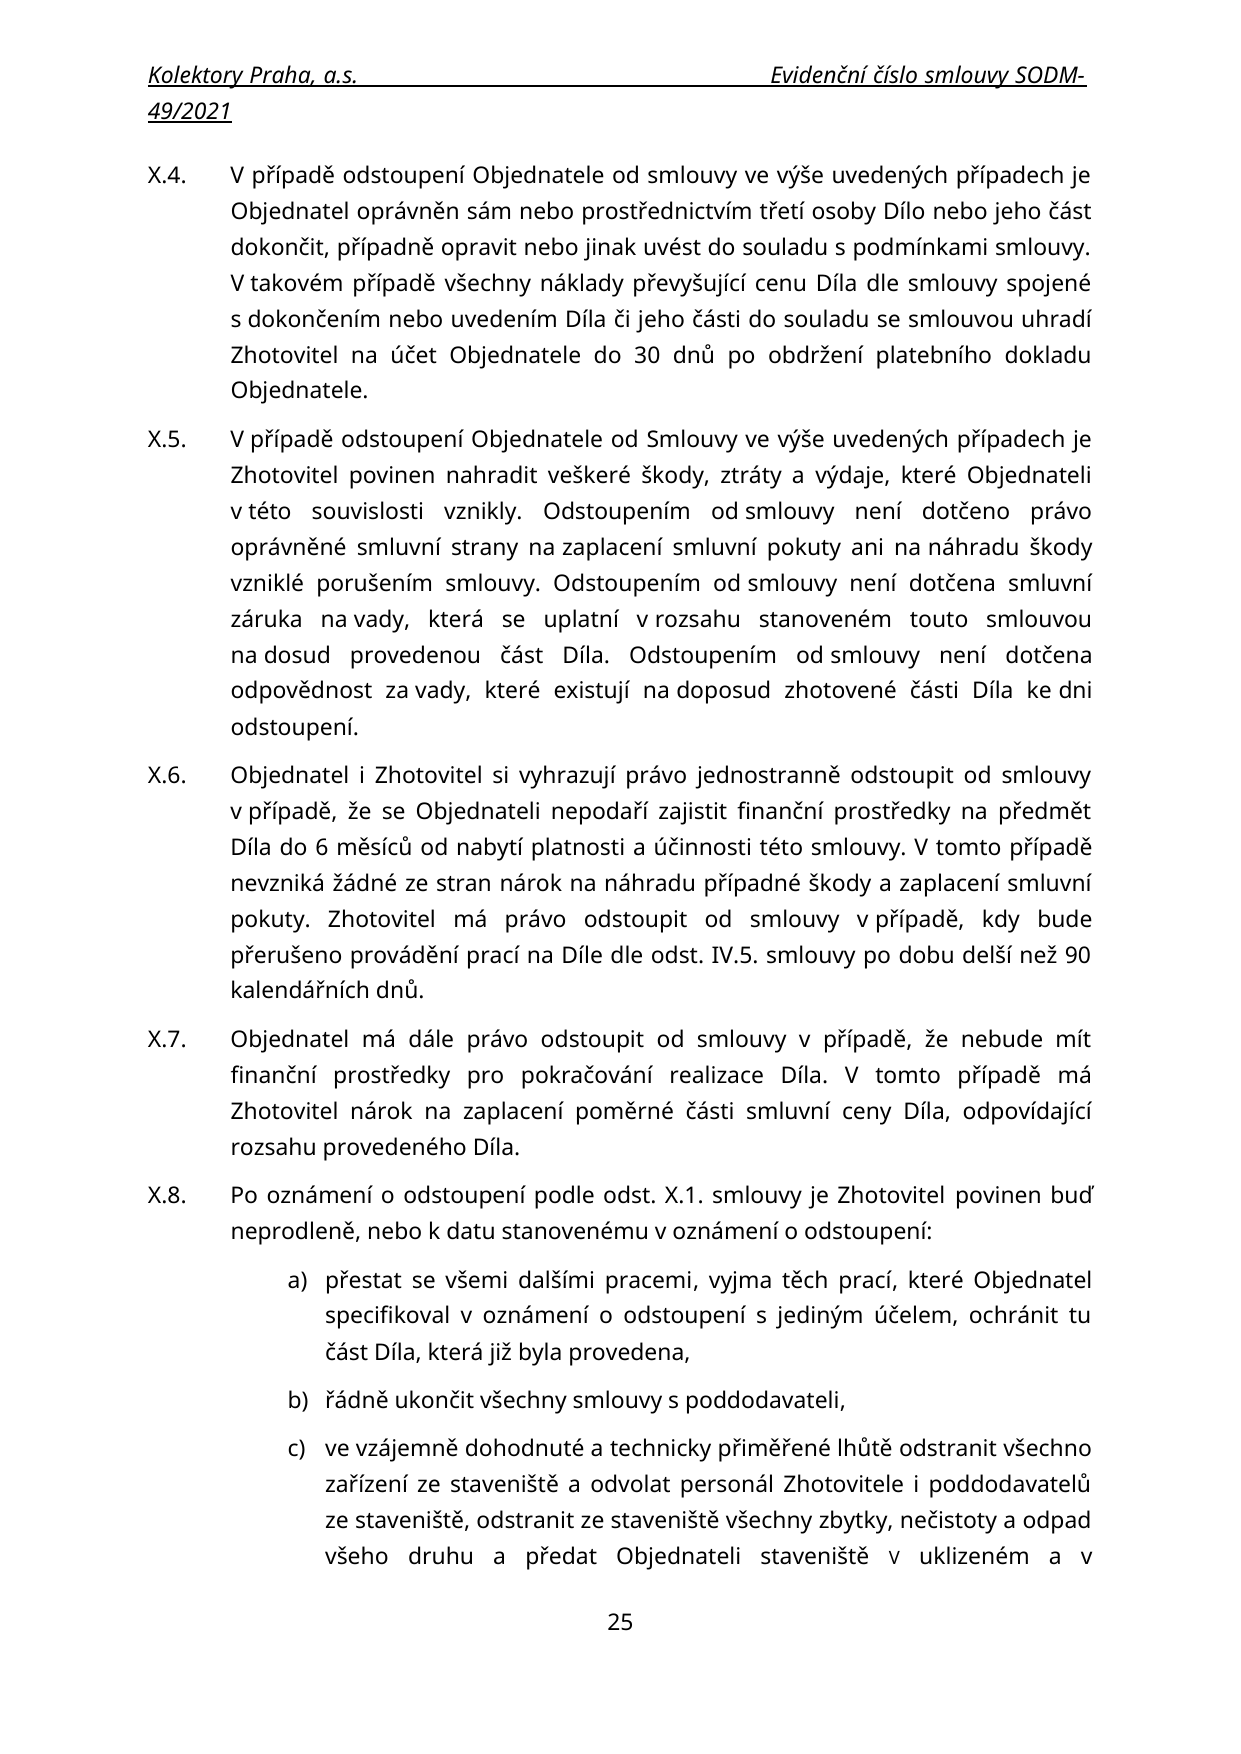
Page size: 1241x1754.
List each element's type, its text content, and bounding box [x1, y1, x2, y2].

list Objednatel i Zhotovitel si vyhrazují právo jednostranně odstoupit od smlouvy v případě, že se Objednateli nepodaří zajistit finanční prostředky na předmět Díla do 6 měsíců od nabytí platnosti a účinnosti této smlouvy. V tomto případě nevzniká žádné ze stran nárok na náhradu případné škody a zaplacení smluvní pokuty. Zhotovitel má právo odstoupit od smlouvy v případě, kdy bude přerušeno provádění prací na Díle dle odst. IV.5. smlouvy po dobu delší než 90 kalendářních dnů. [148, 759, 1092, 1006]
list V případě odstoupení Objednatele od smlouvy ve výše uvedených případech je Objednatel oprávněn sám nebo prostřednictvím třetí osoby Dílo nebo jeho část dokončit, případně opravit nebo jinak uvést do souladu s podmínkami smlouvy. V takovém případě všechny náklady převyšující cenu Díla dle smlouvy spojené s dokončením nebo uvedením Díla či jeho části do souladu se smlouvou uhradí Zhotovitel na účet Objednatele do 30 dnů po obdržení platebního dokladu Objednatele. [148, 159, 1092, 406]
list Po oznámení o odstoupení podle odst. X.1. smlouvy je Zhotovitel povinen buď neprodleně, nebo k datu stanovenému v oznámení o odstoupení: [148, 1179, 1092, 1246]
list V případě odstoupení Objednatele od Smlouvy ve výše uvedených případech je Zhotovitel povinen nahradit veškeré škody, ztráty a výdaje, které Objednateli v této souvislosti vznikly. Odstoupením od smlouvy není dotčeno právo oprávněné smluvní strany na zaplacení smluvní pokuty ani na náhradu škody vzniklé porušením smlouvy. Odstoupením od smlouvy není dotčena smluvní záruka na vady, která se uplatní v rozsahu stanoveném touto smlouvou na dosud provedenou část Díla. Odstoupením od smlouvy není dotčena odpovědnost za vady, které existují na doposud zhotovené části Díla ke dni odstoupení. [148, 423, 1092, 742]
list přestat se všemi dalšími pracemi, vyjma těch prací, které Objednatel specifikoval v oznámení o odstoupení s jediným účelem, ochránit tu část Díla, která již byla provedena, [287, 1263, 1092, 1367]
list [287, 1432, 1092, 1571]
list řádně ukončit všechny smlouvy s poddodavateli, [287, 1384, 1092, 1415]
list Objednatel má dále právo odstoupit od smlouvy v případě, že nebude mít finanční prostředky pro pokračování realizace Díla. V tomto případě má Zhotovitel nárok na zaplacení poměrné části smluvní ceny Díla, odpovídající rozsahu provedeného Díla. [148, 1023, 1092, 1162]
